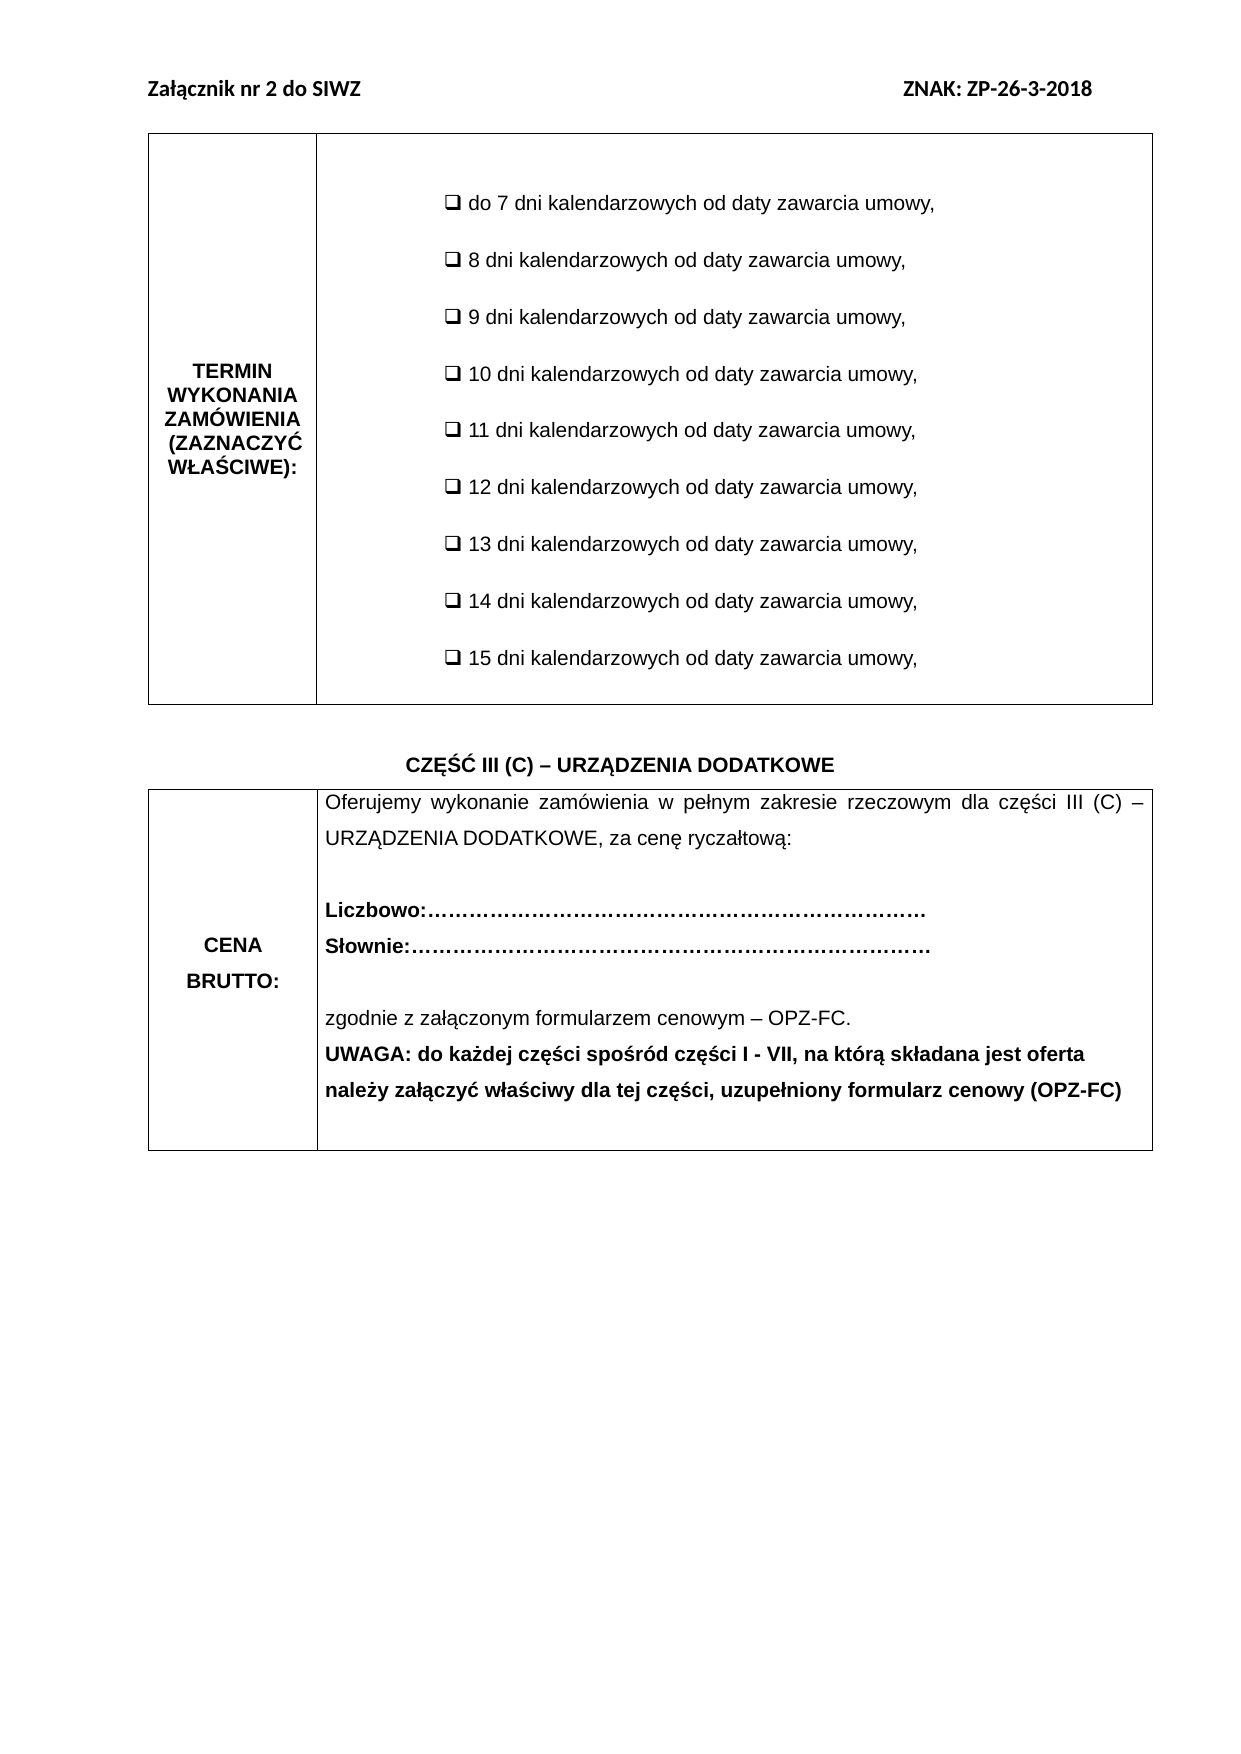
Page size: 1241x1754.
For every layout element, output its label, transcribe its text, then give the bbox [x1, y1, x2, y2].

table_cell do 7 dni kalendarzowych od daty zawarcia umowy, 8 dni kalendarzowych od daty zawarcia umowy, 9 dni kalendarzowych od daty zawarcia umowy, 10 dni kalendarzowych od daty zawarcia umowy, 11 dni kalendarzowych od daty zawarcia umowy, 12 dni kalendarzowych od daty zawarcia umowy, 13 dni kalendarzowych od daty zawarcia umowy, 14 dni kalendarzowych od daty zawarcia umowy, 15 dni kalendarzowych od daty zawarcia umowy, [317, 134, 1152, 704]
text CZĘŚĆ III (C) – URZĄDZENIA DODATKOWE [148, 753, 1093, 777]
table_cell TERMIN WYKONANIA ZAMÓWIENIA (ZAZNACZYĆ WŁAŚCIWE): [149, 134, 316, 704]
table_header CENA BRUTTO: [149, 790, 317, 1149]
table_header Oferujemy wykonanie zamówienia w pełnym zakresie rzeczowym dla części III (C) – URZĄDZENIA DODATKOWE, za cenę ryczałtową: Liczbowo:……………………………………………………………… Słownie:………………………………………………………………… zgodnie z załączonym formularzem cenowym – OPZ-FC. UWAGA: do każdej części spośród części I - VII, na którą składana jest oferta należy załączyć właściwy dla tej części, uzupełniony formularz cenowy (OPZ-FC) [318, 790, 1152, 1149]
